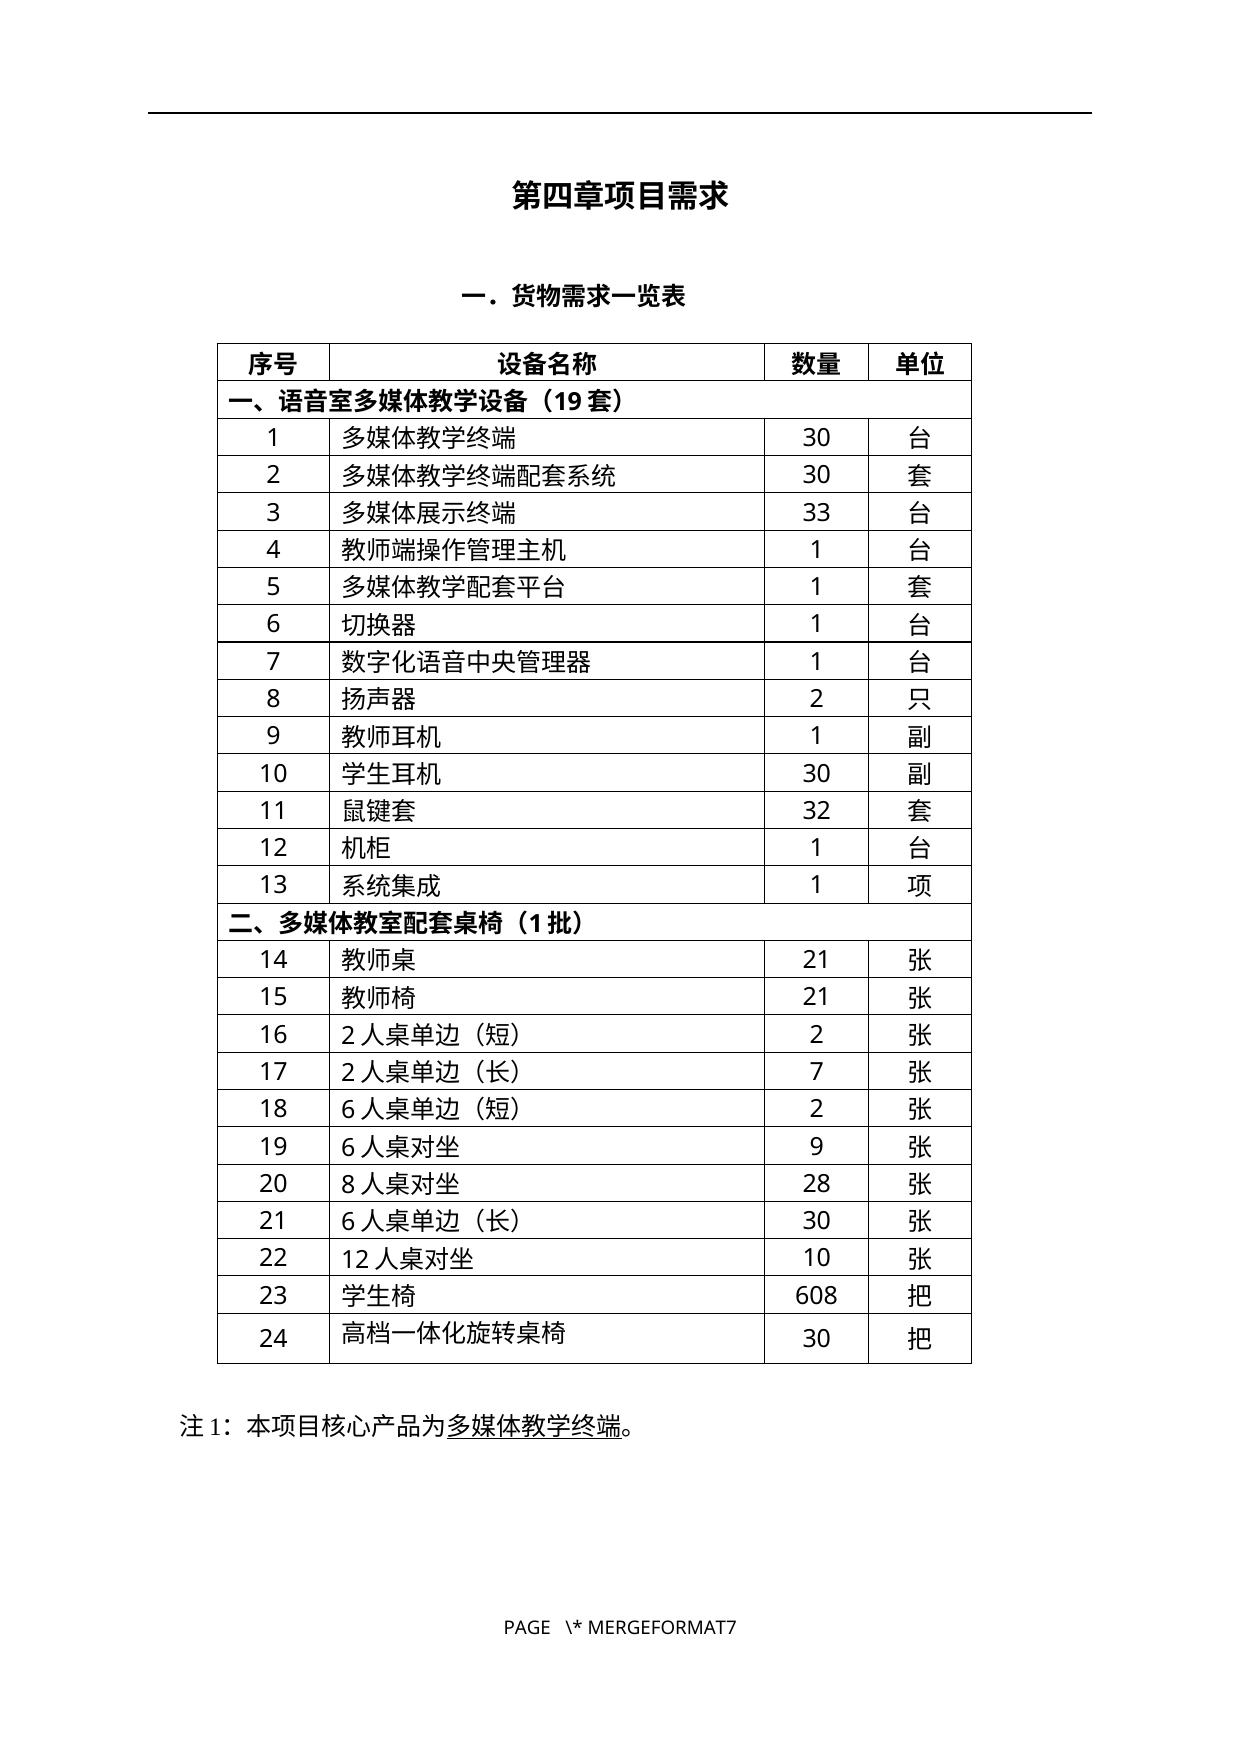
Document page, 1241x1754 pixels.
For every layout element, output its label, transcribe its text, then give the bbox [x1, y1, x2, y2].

table_cell 2 [765, 1090, 868, 1126]
table_cell 台 [869, 605, 971, 641]
table_cell 28 [765, 1165, 868, 1201]
subtitle 一．货物需求一览表 [54, 276, 1092, 312]
table_cell 项 [869, 866, 971, 902]
table_cell 608 [765, 1276, 868, 1313]
table_header 序号 [218, 344, 329, 380]
table_cell 台 [869, 829, 971, 865]
table_cell 23 [218, 1276, 329, 1313]
table_cell 高档一体化旋转桌椅 [330, 1314, 764, 1362]
table_cell 学生耳机 [330, 754, 764, 791]
table_cell 10 [218, 754, 329, 791]
table_cell 系统集成 [330, 866, 764, 902]
table_cell 12人桌对坐 [330, 1239, 764, 1275]
subtitle 第四章项目需求 [148, 171, 1092, 216]
table_cell 切换器 [330, 605, 764, 641]
table_cell 台 [869, 493, 971, 529]
table_cell 1 [765, 643, 868, 679]
table_cell 教师端操作管理主机 [330, 531, 764, 567]
table_cell 张 [869, 1090, 971, 1126]
table_cell 多媒体教学终端 [330, 419, 764, 455]
table_cell 多媒体教学终端配套系统 [330, 456, 764, 492]
table_cell 台 [869, 419, 971, 455]
table_cell 1 [765, 605, 868, 641]
table_cell 教师耳机 [330, 717, 764, 753]
table_cell 多媒体展示终端 [330, 493, 764, 529]
table_cell 2人桌单边（短） [330, 1015, 764, 1052]
table_cell 9 [765, 1127, 868, 1163]
table_cell 30 [765, 1314, 868, 1362]
table_cell 张 [869, 1053, 971, 1089]
table_cell 20 [218, 1165, 329, 1201]
table_cell 33 [765, 493, 868, 529]
table_cell 台 [869, 643, 971, 679]
table_cell 把 [869, 1314, 971, 1362]
table_cell 3 [218, 493, 329, 529]
table_cell 2 [765, 1015, 868, 1052]
table_header 单位 [869, 344, 971, 380]
table_cell 教师椅 [330, 978, 764, 1014]
table_cell 套 [869, 456, 971, 492]
table_cell 2人桌单边（长） [330, 1053, 764, 1089]
table_cell 扬声器 [330, 680, 764, 716]
table_cell 2 [765, 680, 868, 716]
table_cell 学生椅 [330, 1276, 764, 1313]
table_cell 30 [765, 754, 868, 791]
table_cell 1 [765, 531, 868, 567]
table_cell 6人桌单边（长） [330, 1202, 764, 1238]
table_cell 30 [765, 1202, 868, 1238]
table_cell 18 [218, 1090, 329, 1126]
table_header 数量 [765, 344, 868, 380]
table_cell 7 [765, 1053, 868, 1089]
table_cell 8人桌对坐 [330, 1165, 764, 1201]
table_cell 1 [765, 717, 868, 753]
table_cell 16 [218, 1015, 329, 1052]
table_cell 4 [218, 531, 329, 567]
table_cell 14 [218, 941, 329, 977]
table_cell 24 [218, 1314, 329, 1362]
table_cell 30 [765, 419, 868, 455]
table_cell 机柜 [330, 829, 764, 865]
table_cell 1 [765, 829, 868, 865]
table_cell 套 [869, 792, 971, 828]
table_cell 30 [765, 456, 868, 492]
table_cell 2 [218, 456, 329, 492]
table_cell 教师桌 [330, 941, 764, 977]
table_cell 15 [218, 978, 329, 1014]
table_cell 张 [869, 1127, 971, 1163]
table_cell 1 [218, 419, 329, 455]
table_cell 张 [869, 978, 971, 1014]
table_header 设备名称 [330, 344, 764, 380]
table_cell 1 [765, 866, 868, 902]
table_cell 13 [218, 866, 329, 902]
table_cell 台 [869, 531, 971, 567]
table_cell 7 [218, 643, 329, 679]
table_cell 21 [765, 978, 868, 1014]
table_cell 8 [218, 680, 329, 716]
table_cell 只 [869, 680, 971, 716]
table_cell 22 [218, 1239, 329, 1275]
table_cell 6人桌单边（短） [330, 1090, 764, 1126]
table_cell 12 [218, 829, 329, 865]
table_cell 21 [218, 1202, 329, 1238]
table_cell 套 [869, 568, 971, 604]
table_cell 6人桌对坐 [330, 1127, 764, 1163]
table_cell 9 [218, 717, 329, 753]
table_cell 一、语音室多媒体教学设备（19套） [218, 381, 971, 418]
table_cell 张 [869, 1239, 971, 1275]
table_cell 11 [218, 792, 329, 828]
table_cell 数字化语音中央管理器 [330, 643, 764, 679]
table_cell 6 [218, 605, 329, 641]
table_cell 5 [218, 568, 329, 604]
table_cell 32 [765, 792, 868, 828]
table_cell 副 [869, 717, 971, 753]
table_cell 17 [218, 1053, 329, 1089]
table_cell 21 [765, 941, 868, 977]
text 注1：本项目核心产品为多媒体教学终端。 [148, 1407, 1092, 1443]
table_cell 副 [869, 754, 971, 791]
table_cell 19 [218, 1127, 329, 1163]
table_cell 多媒体教学配套平台 [330, 568, 764, 604]
table_cell 10 [765, 1239, 868, 1275]
table_cell 张 [869, 941, 971, 977]
table_cell 张 [869, 1015, 971, 1052]
table_cell 鼠键套 [330, 792, 764, 828]
table_cell 张 [869, 1202, 971, 1238]
table_cell 张 [869, 1165, 971, 1201]
table_cell 二、多媒体教室配套桌椅（1批） [218, 904, 971, 940]
table_cell 把 [869, 1276, 971, 1313]
table_cell 1 [765, 568, 868, 604]
